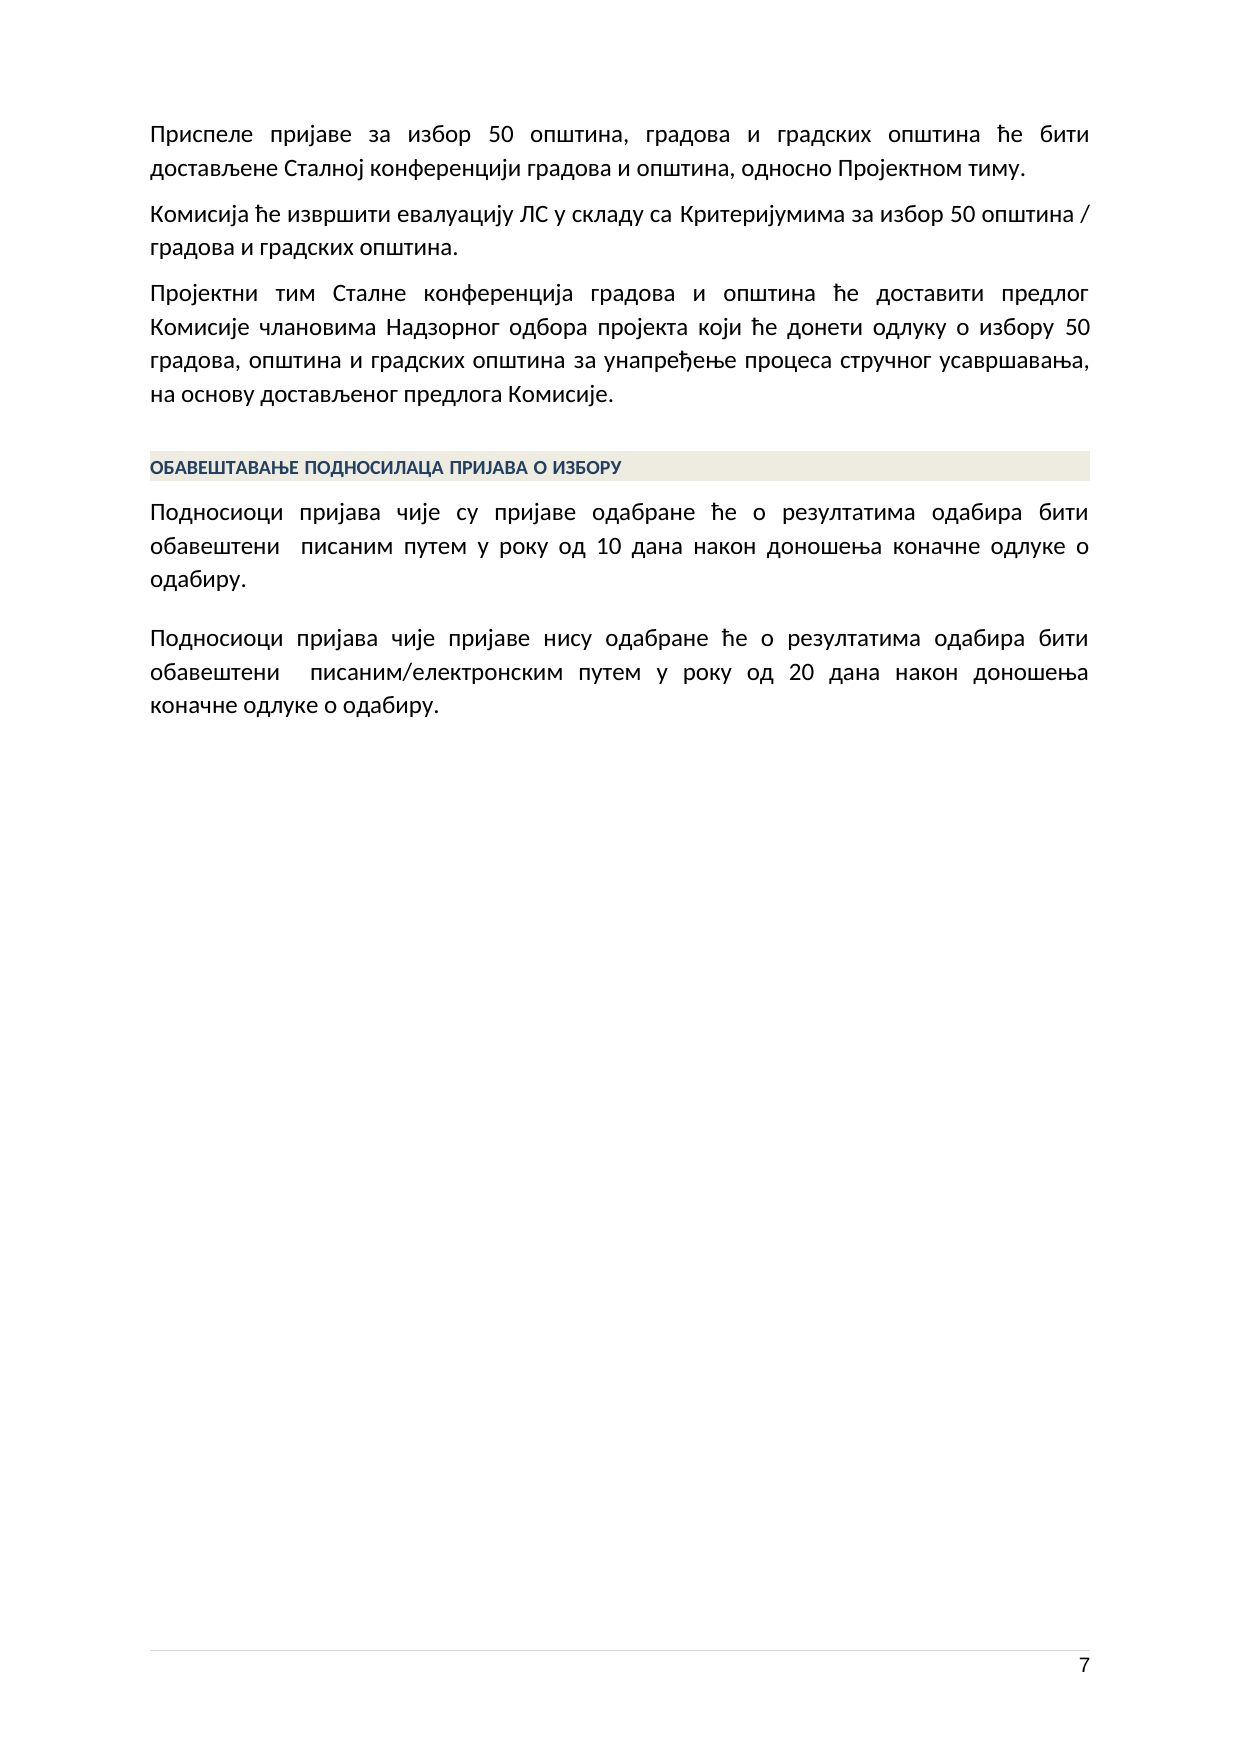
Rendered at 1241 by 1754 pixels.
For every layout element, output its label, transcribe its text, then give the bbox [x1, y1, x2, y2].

text Комисија ће извршити евалуацију ЛС у складу са Критеријумима за избор 50 општина / градова и градских општина. [150, 198, 1090, 262]
text обавештавање подносилаца пријава о избору [150, 451, 1090, 481]
text Приспеле пријаве за избор 50 општина, градова и градских општина ће бити достављене Сталној конференцији градова и општина, односно Пројектном тиму. [150, 118, 1090, 182]
text Подносиоци пријава чије пријаве нису одабране ће о резултатима одабира бити обавештени писаним/електронским путем у року од 20 дана након доношења коначне одлуке о одабиру. [150, 622, 1090, 720]
text Подносиоци пријава чије су пријаве одабране ће о резултатима одабира бити обавештени писаним путем у року од 10 дана након доношења коначне одлуке о одабиру. [150, 497, 1090, 594]
text Пројектни тим Сталне конференција градова и општина ће доставити предлог Комисије члановима Надзорног одбора пројекта који ће донети одлуку о избору 50 градова, општина и градских општина за унапређење процеса стручног усавршавања, на основу достављеног предлога Комисије. [150, 277, 1090, 408]
